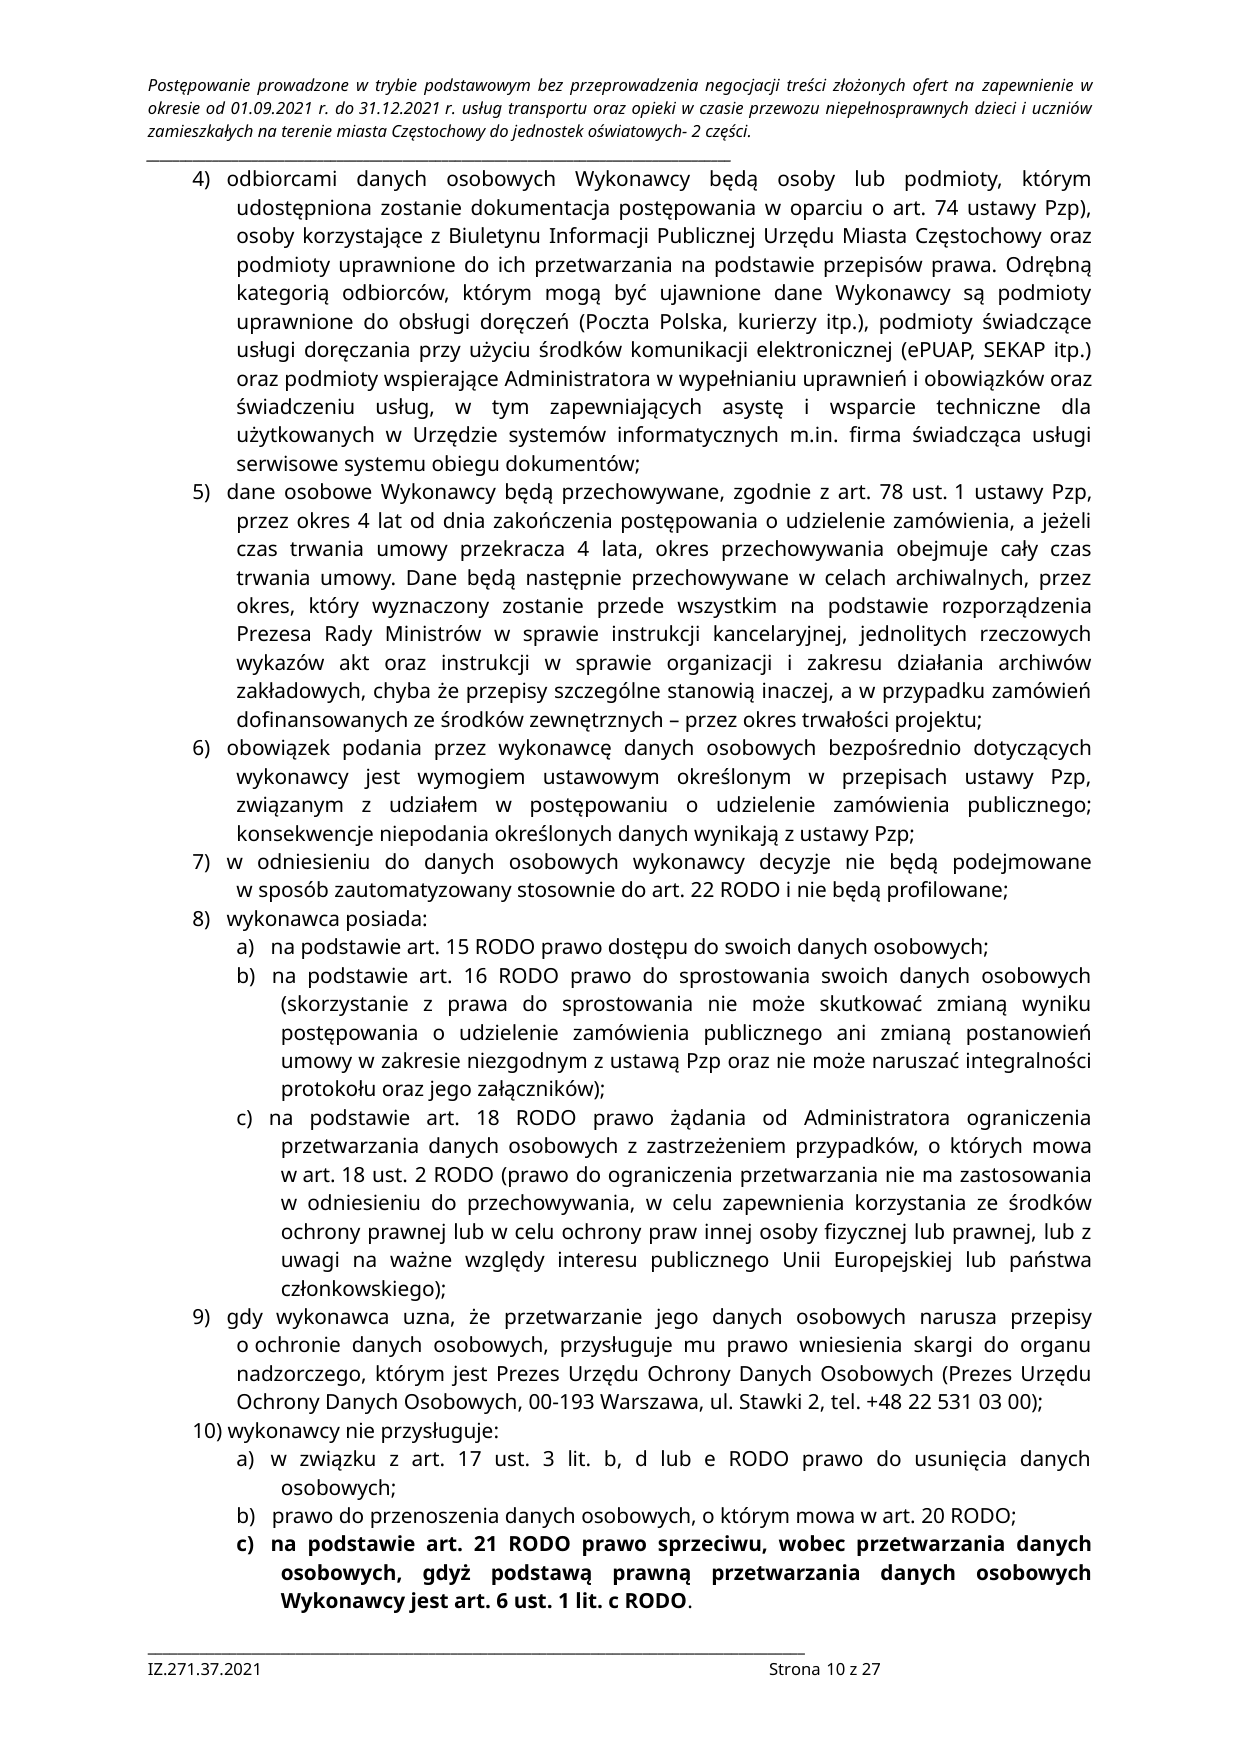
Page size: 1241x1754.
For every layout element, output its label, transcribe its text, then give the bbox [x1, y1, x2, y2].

text 9) gdy wykonawca uzna, że przetwarzanie jego danych osobowych narusza przepisy o ochronie danych osobowych, przysługuje mu prawo wniesienia skargi do organu nadzorczego, którym jest Prezes Urzędu Ochrony Danych Osobowych (Prezes Urzędu Ochrony Danych Osobowych, 00-193 Warszawa, ul. Stawki 2, tel. +48 22 531 03 00); [192, 1302, 1093, 1416]
text 5) dane osobowe Wykonawcy będą przechowywane, zgodnie z art. 78 ust. 1 ustawy Pzp, przez okres 4 lat od dnia zakończenia postępowania o udzielenie zamówienia, a jeżeli czas trwania umowy przekracza 4 lata, okres przechowywania obejmuje cały czas trwania umowy. Dane będą następnie przechowywane w celach archiwalnych, przez okres, który wyznaczony zostanie przede wszystkim na podstawie rozporządzenia Prezesa Rady Ministrów w sprawie instrukcji kancelaryjnej, jednolitych rzeczowych wykazów akt oraz instrukcji w sprawie organizacji i zakresu działania archiwów zakładowych, chyba że przepisy szczególne stanowią inaczej, a w przypadku zamówień dofinansowanych ze środków zewnętrznych – przez okres trwałości projektu; [192, 477, 1093, 733]
text 8) wykonawca posiada: [192, 904, 1093, 932]
text b) prawo do przenoszenia danych osobowych, o którym mowa w art. 20 RODO; [236, 1501, 1093, 1529]
text a) w związku z art. 17 ust. 3 lit. b, d lub e RODO prawo do usunięcia danych osobowych; [236, 1444, 1093, 1501]
text a) na podstawie art. 15 RODO prawo dostępu do swoich danych osobowych; [236, 932, 1093, 961]
text c) na podstawie art. 18 RODO prawo żądania od Administratora ograniczenia przetwarzania danych osobowych z zastrzeżeniem przypadków, o których mowa w art. 18 ust. 2 RODO (prawo do ograniczenia przetwarzania nie ma zastosowania w odniesieniu do przechowywania, w celu zapewnienia korzystania ze środków ochrony prawnej lub w celu ochrony praw innej osoby fizycznej lub prawnej, lub z uwagi na ważne względy interesu publicznego Unii Europejskiej lub państwa członkowskiego); [236, 1103, 1093, 1302]
text 7) w odniesieniu do danych osobowych wykonawcy decyzje nie będą podejmowane w sposób zautomatyzowany stosownie do art. 22 RODO i nie będą profilowane; [192, 847, 1093, 904]
text 6) obowiązek podania przez wykonawcę danych osobowych bezpośrednio dotyczących wykonawcy jest wymogiem ustawowym określonym w przepisach ustawy Pzp, związanym z udziałem w postępowaniu o udzielenie zamówienia publicznego; konsekwencje niepodania określonych danych wynikają z ustawy Pzp; [192, 733, 1093, 847]
text 10) wykonawcy nie przysługuje: [192, 1416, 1093, 1444]
text 4) odbiorcami danych osobowych Wykonawcy będą osoby lub podmioty, którym udostępniona zostanie dokumentacja postępowania w oparciu o art. 74 ustawy Pzp), osoby korzystające z Biuletynu Informacji Publicznej Urzędu Miasta Częstochowy oraz podmioty uprawnione do ich przetwarzania na podstawie przepisów prawa. Odrębną kategorią odbiorców, którym mogą być ujawnione dane Wykonawcy są podmioty uprawnione do obsługi doręczeń (Poczta Polska, kurierzy itp.), podmioty świadczące usługi doręczania przy użyciu środków komunikacji elektronicznej (ePUAP, SEKAP itp.) oraz podmioty wspierające Administratora w wypełnianiu uprawnień i obowiązków oraz świadczeniu usług, w tym zapewniających asystę i wsparcie techniczne dla użytkowanych w Urzędzie systemów informatycznych m.in. firma świadcząca usługi serwisowe systemu obiegu dokumentów; [192, 164, 1093, 477]
text c) na podstawie art. 21 RODO prawo sprzeciwu, wobec przetwarzania danych osobowych, gdyż podstawą prawną przetwarzania danych osobowych Wykonawcy jest art. 6 ust. 1 lit. c RODO. [236, 1529, 1093, 1615]
text b) na podstawie art. 16 RODO prawo do sprostowania swoich danych osobowych (skorzystanie z prawa do sprostowania nie może skutkować zmianą wyniku postępowania o udzielenie zamówienia publicznego ani zmianą postanowień umowy w zakresie niezgodnym z ustawą Pzp oraz nie może naruszać integralności protokołu oraz jego załączników); [236, 961, 1093, 1103]
